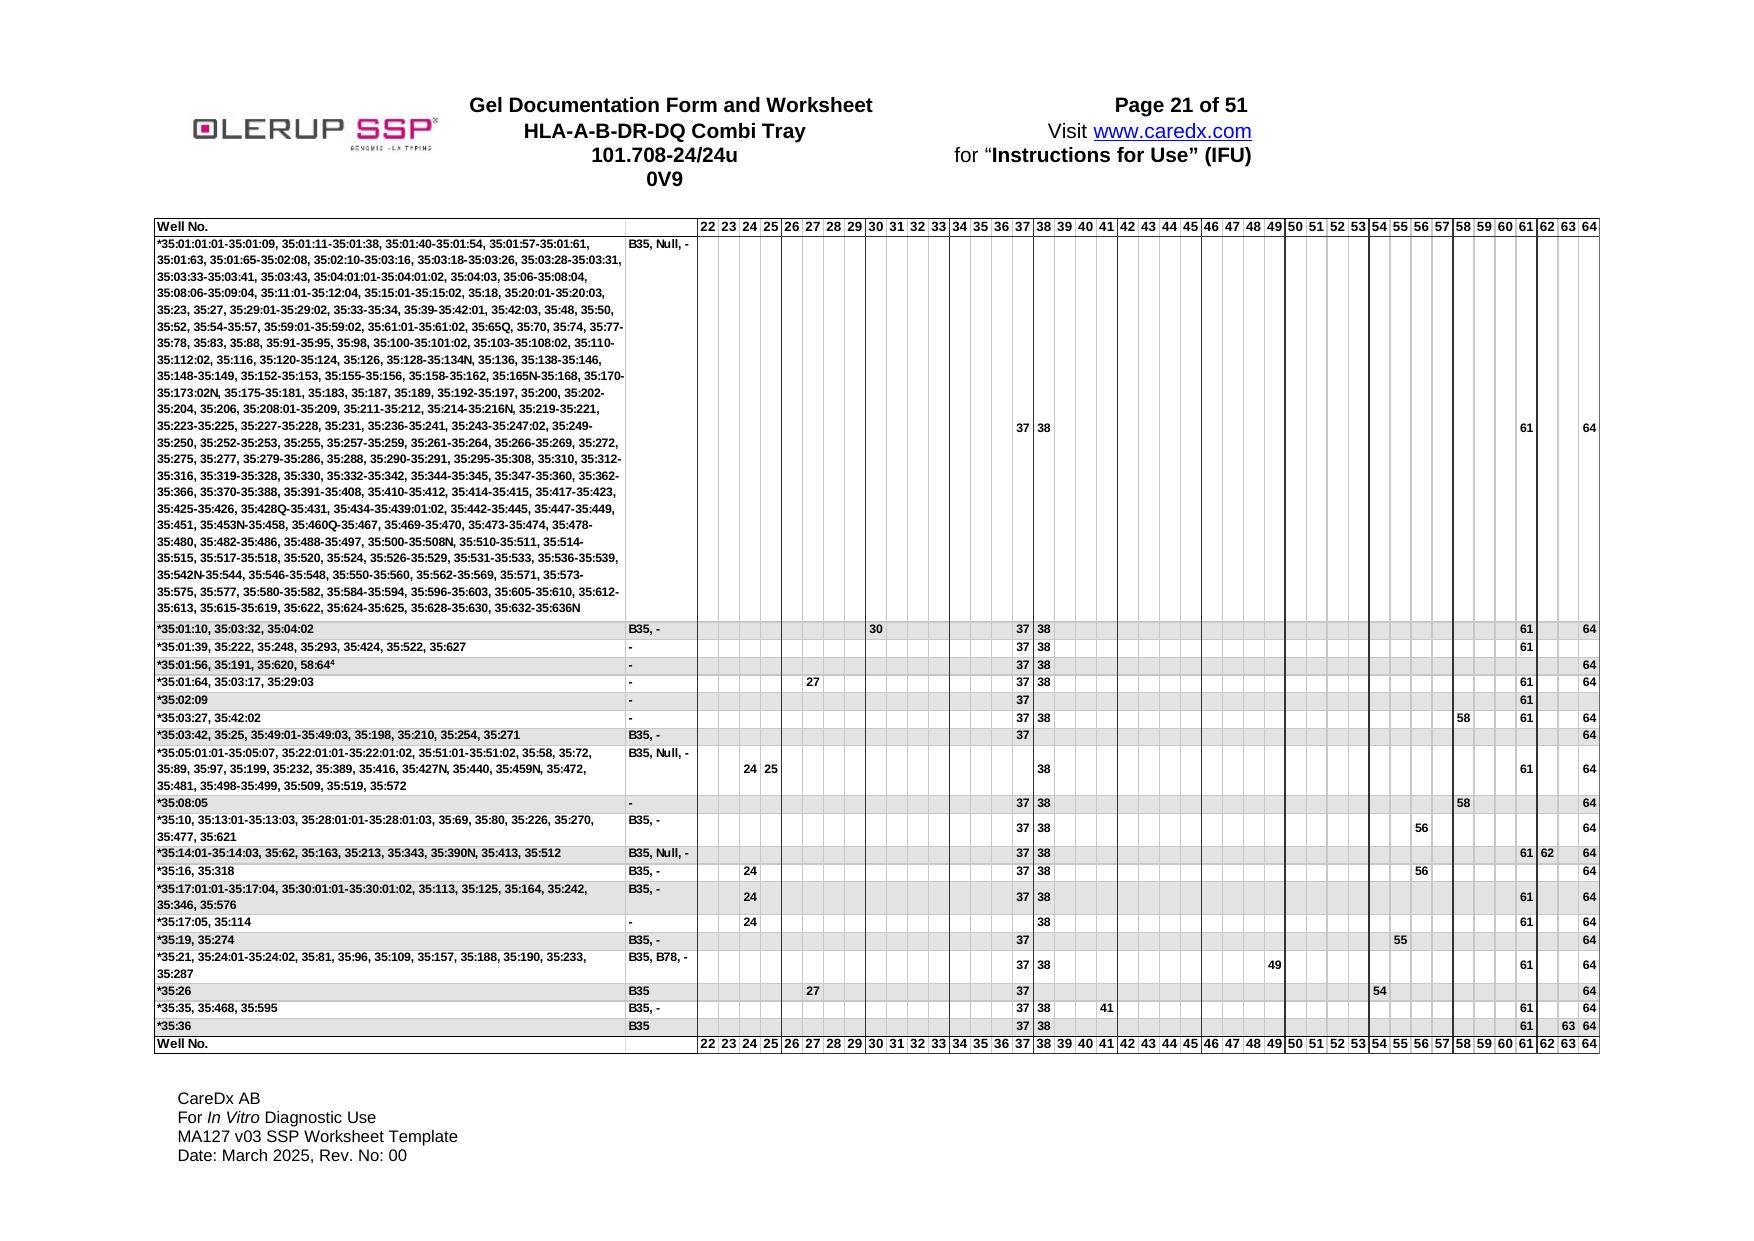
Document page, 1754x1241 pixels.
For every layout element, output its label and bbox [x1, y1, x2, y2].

picture [162, 112, 468, 154]
